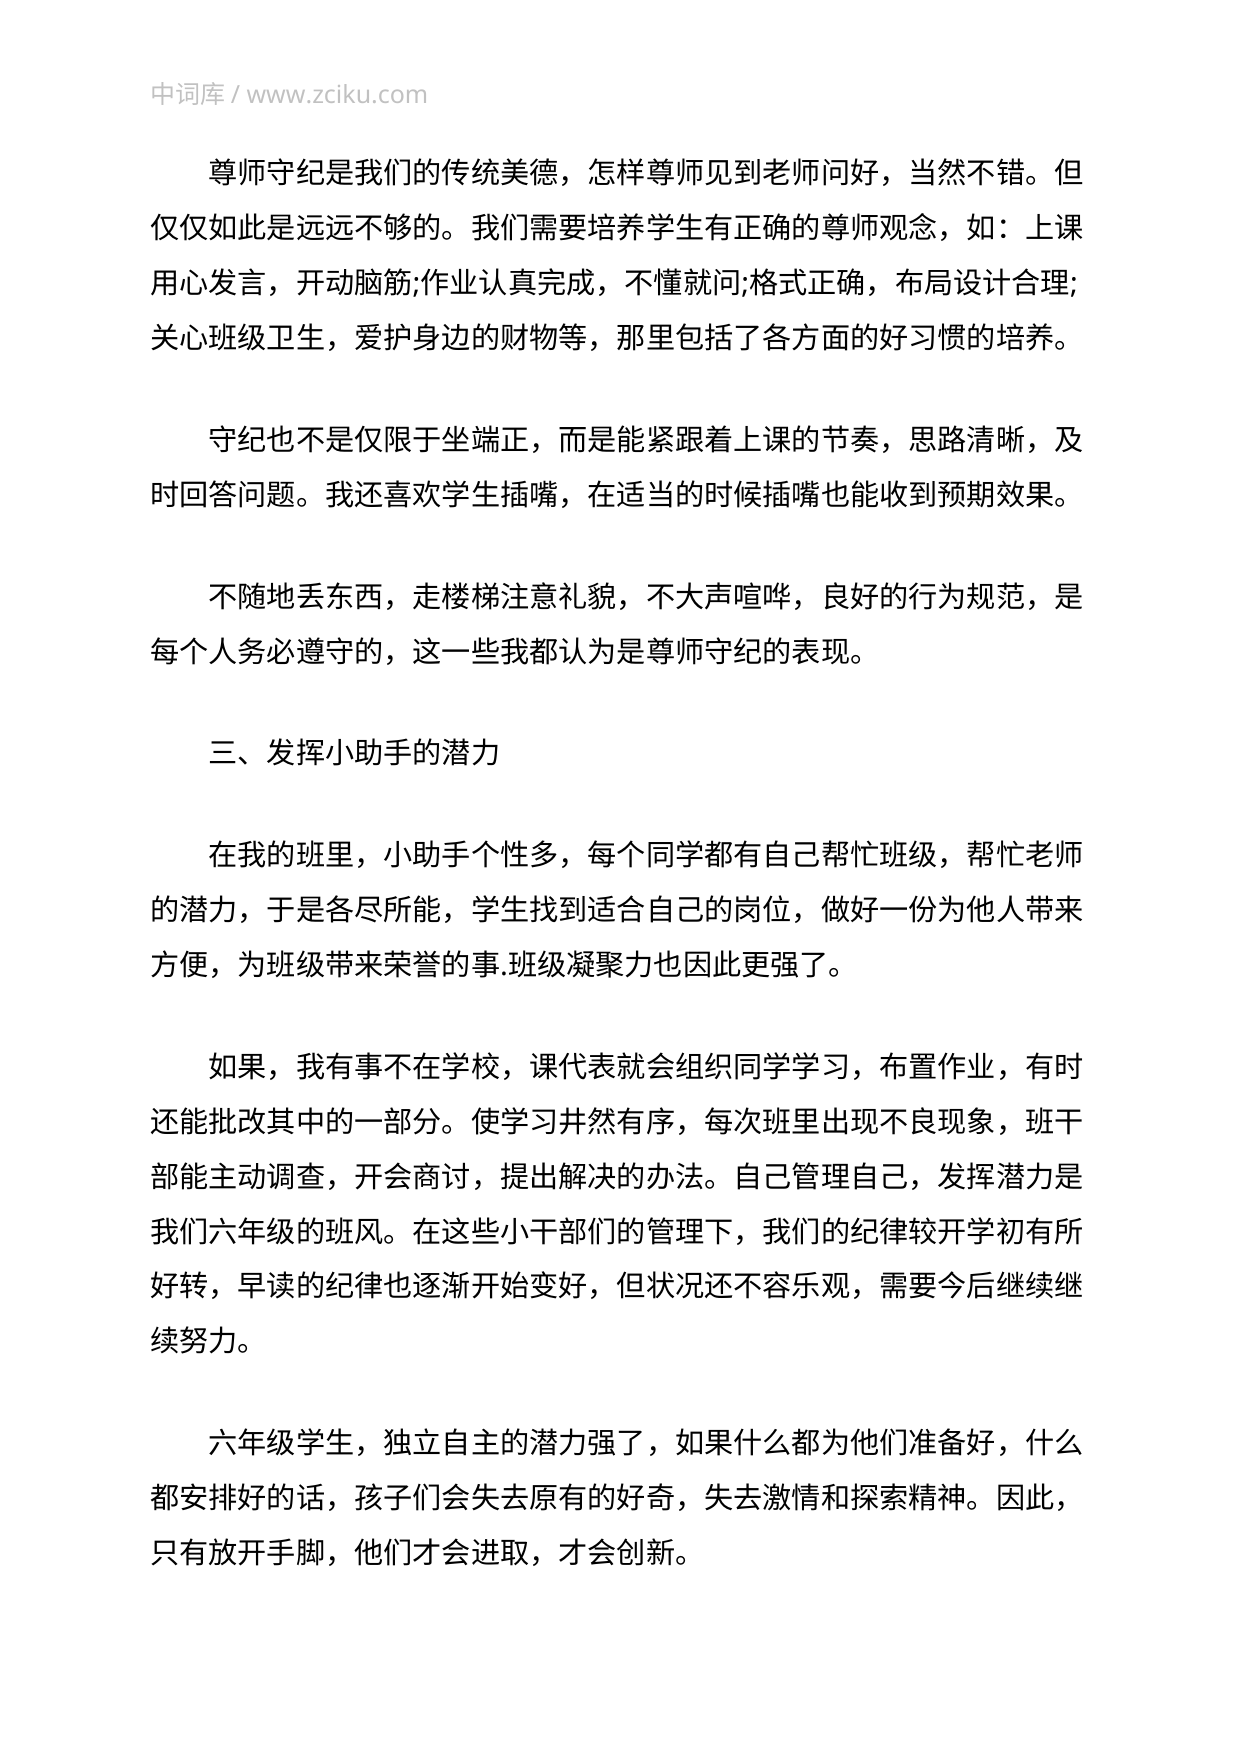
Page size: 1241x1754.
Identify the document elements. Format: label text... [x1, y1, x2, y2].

text 三、发挥小助手的潜力 [150, 730, 1090, 772]
text 六年级学生，独立自主的潜力强了，如果什么都为他们准备好，什么都安排好的话，孩子们会失去原有的好奇，失去激情和探索精神。因此，只有放开手脚，他们才会进取，才会创新。 [150, 1420, 1090, 1572]
text 尊师守纪是我们的传统美德，怎样尊师见到老师问好，当然不错。但仅仅如此是远远不够的。我们需要培养学生有正确的尊师观念，如：上课用心发言，开动脑筋;作业认真完成，不懂就问;格式正确，布局设计合理;关心班级卫生，爱护身边的财物等，那里包括了各方面的好习惯的培养。 [150, 150, 1090, 357]
text 在我的班里，小助手个性多，每个同学都有自己帮忙班级，帮忙老师的潜力，于是各尽所能，学生找到适合自己的岗位，做好一份为他人带来方便，为班级带来荣誉的事.班级凝聚力也因此更强了。 [150, 832, 1090, 984]
text 不随地丢东西，走楼梯注意礼貌，不大声喧哗，良好的行为规范，是每个人务必遵守的，这一些我都认为是尊师守纪的表现。 [150, 573, 1090, 670]
text 守纪也不是仅限于坐端正，而是能紧跟着上课的节奏，思路清晰，及时回答问题。我还喜欢学生插嘴，在适当的时候插嘴也能收到预期效果。 [150, 417, 1090, 514]
text 如果，我有事不在学校，课代表就会组织同学学习，布置作业，有时还能批改其中的一部分。使学习井然有序，每次班里出现不良现象，班干部能主动调查，开会商讨，提出解决的办法。自己管理自己，发挥潜力是我们六年级的班风。在这些小干部们的管理下，我们的纪律较开学初有所好转，早读的纪律也逐渐开始变好，但状况还不容乐观，需要今后继续继续努力。 [150, 1043, 1090, 1360]
